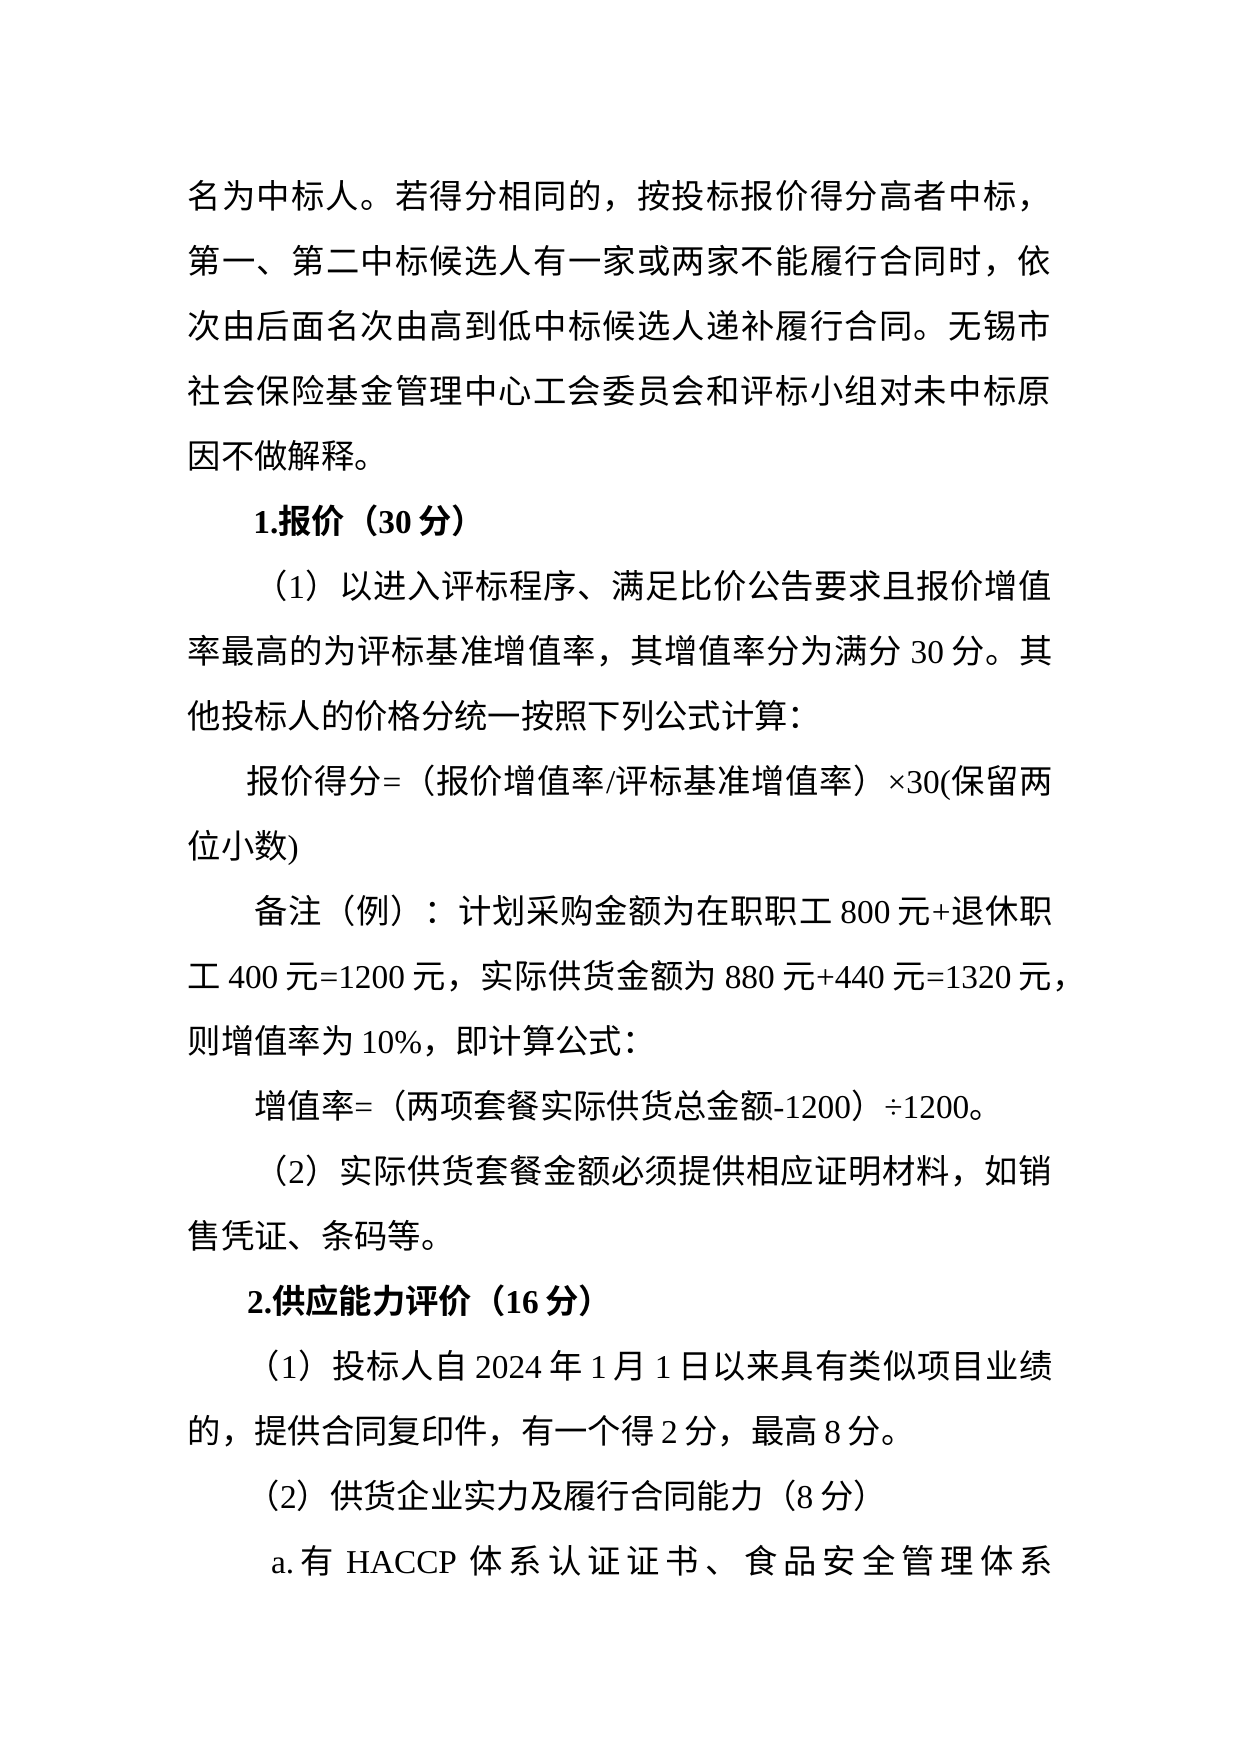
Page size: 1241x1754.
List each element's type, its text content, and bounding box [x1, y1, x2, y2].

text 2.供应能力评价（16分） [187, 1267, 1053, 1332]
text （1）投标人自2024年1月1日以来具有类似项目业绩的，提供合同复印件，有一个得2分，最高8分。 [187, 1332, 1053, 1462]
text （2）实际供货套餐金额必须提供相应证明材料，如销售凭证、条码等。 [187, 1137, 1053, 1267]
text （2）供货企业实力及履行合同能力（8分） [187, 1462, 1053, 1527]
text 1.报价（30分） [187, 487, 1053, 552]
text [187, 1527, 1053, 1592]
text 报价得分=（报价增值率/评标基准增值率）×30(保留两位小数) [187, 747, 1053, 877]
text （1）以进入评标程序、满足比价公告要求且报价增值率最高的为评标基准增值率，其增值率分为满分30分。其他投标人的价格分统一按照下列公式计算： [187, 552, 1053, 747]
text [187, 162, 1053, 487]
text 备注（例）：计划采购金额为在职职工800元+退休职工400元=1200元，实际供货金额为880元+440元=1320元，则增值率为10%，即计算公式： [187, 877, 1053, 1072]
text 增值率=（两项套餐实际供货总金额-1200）÷1200。 [187, 1072, 1053, 1137]
